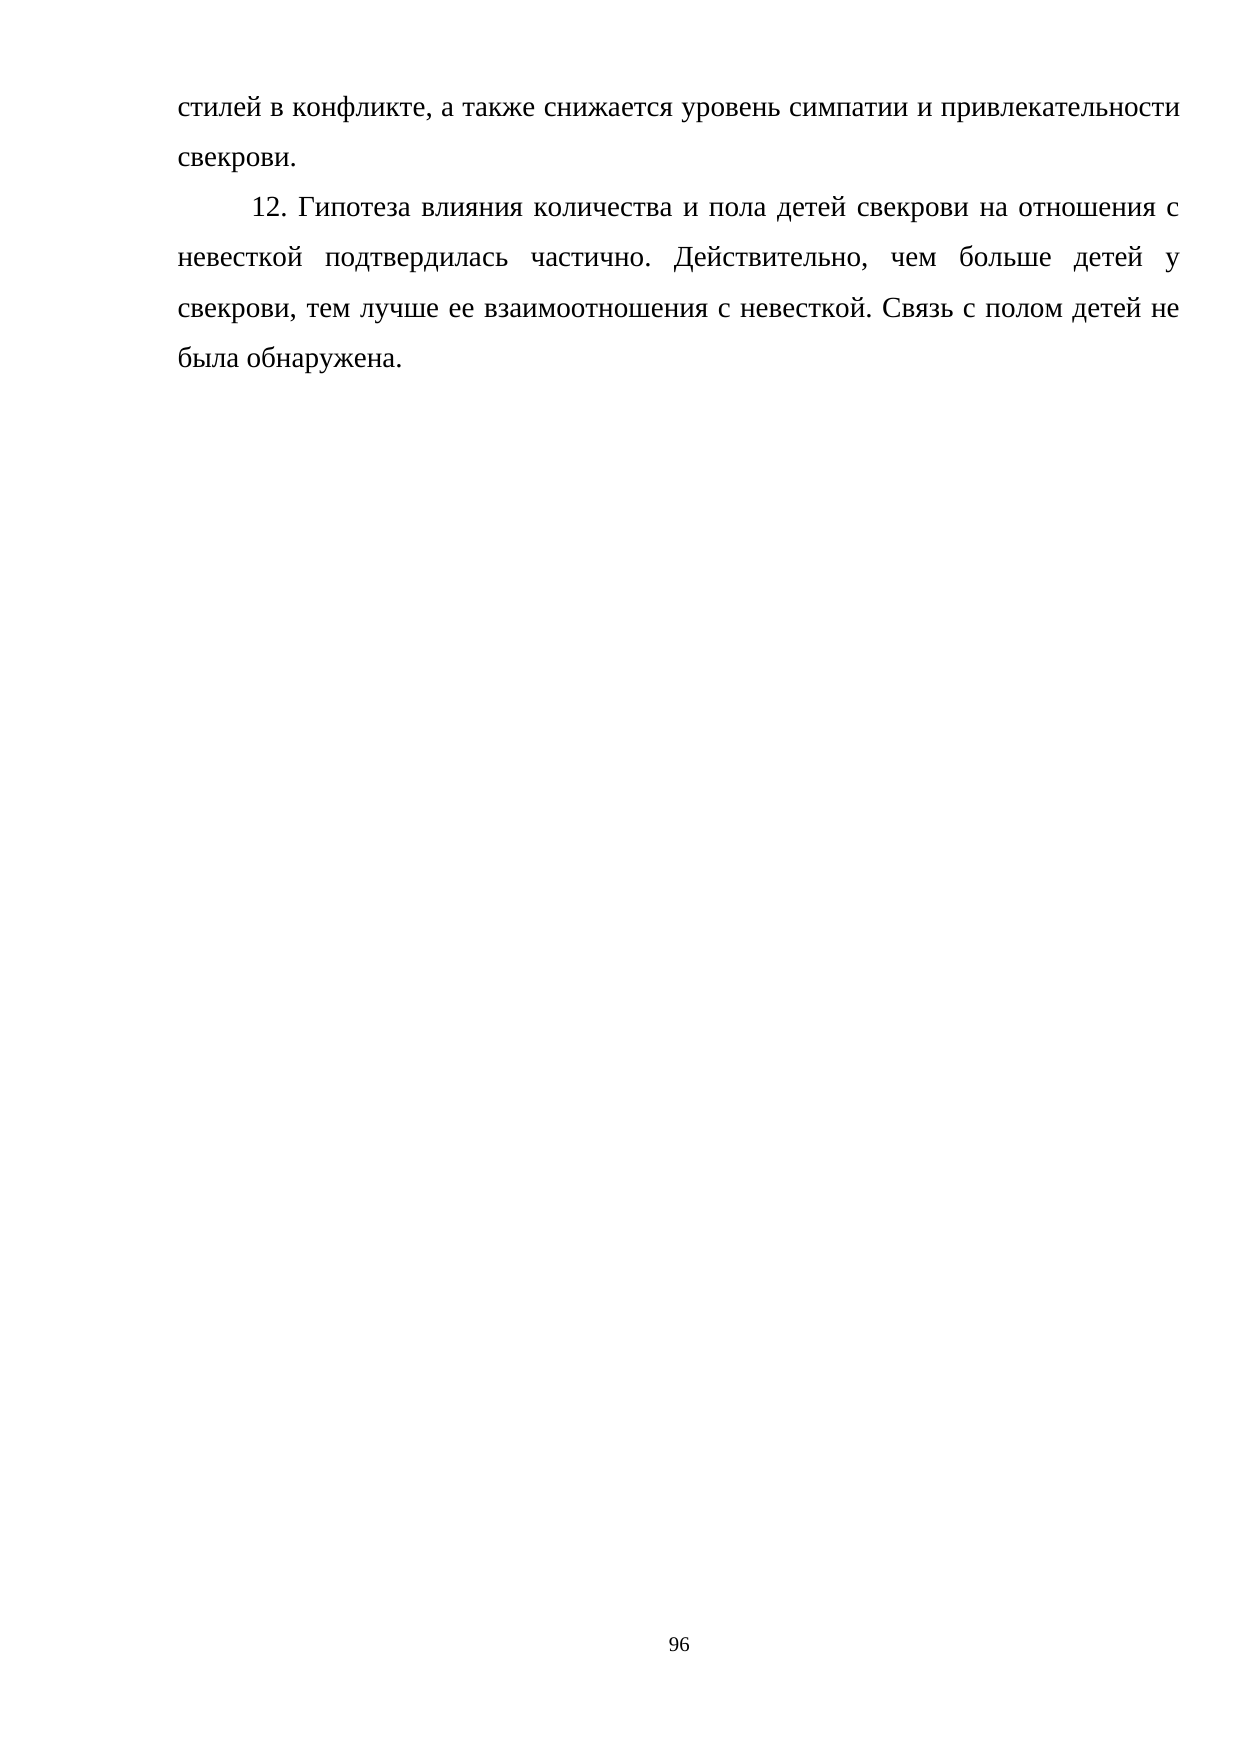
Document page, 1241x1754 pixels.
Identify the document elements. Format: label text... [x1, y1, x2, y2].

text 12. Гипотеза влияния количества и пола детей свекрови на отношения с невесткой подтвердилась частично. Действительно, чем больше детей у свекрови, тем лучше ее взаимоотношения с невесткой. Связь с полом детей не была обнаружена. [177, 189, 1181, 374]
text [177, 89, 1181, 172]
